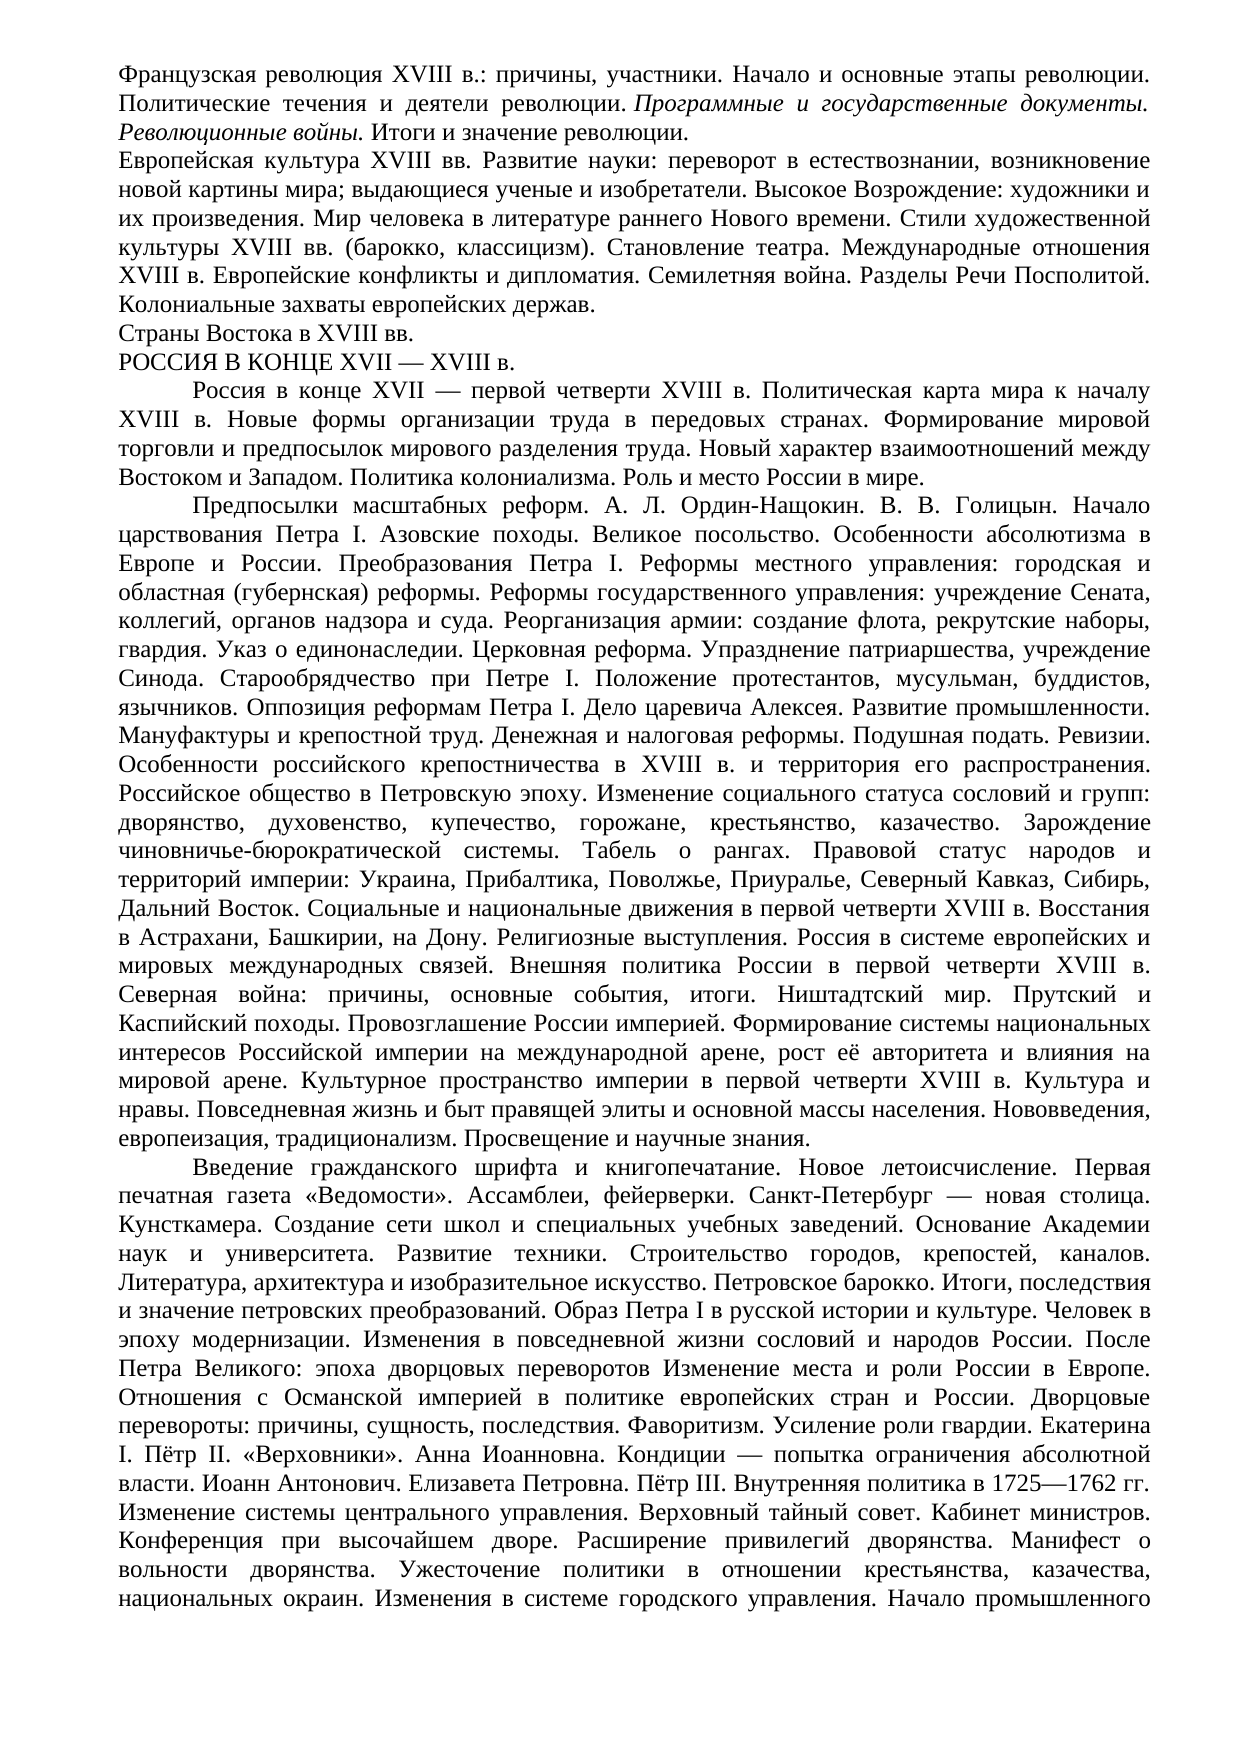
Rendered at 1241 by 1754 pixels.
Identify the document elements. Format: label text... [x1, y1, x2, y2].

text Европейская культура XVIII вв. Развитие науки: переворот в естествознании, возникновение новой картины мира; выдающиеся ученые и изобретатели. Высокое Возрождение: художники и их произведения. Мир человека в литературе раннего Нового времени. Стили художественной культуры XVIII вв. (барокко, классицизм). Становление театра. Международные отношения XVIII в. Европейские конфликты и дипломатия. Семилетняя война. Разделы Речи Посполитой. Колониальные захваты европейских держав. [118, 145, 1152, 318]
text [118, 1152, 1152, 1612]
text Страны Востока в XVIII вв. [118, 318, 1152, 347]
text Французская революция XVIII в.: причины, участники. Начало и основные этапы революции. Политические течения и деятели революции. Программные и государственные документы. Революционные войны. Итоги и значение революции. [118, 59, 1152, 145]
text РОССИЯ В КОНЦЕ XVII — XVIII в. [118, 347, 1152, 375]
text Россия в конце XVII — первой четверти XVIII в. Политическая карта мира к началу XVIII в. Новые формы организации труда в передовых странах. Формирование мировой торговли и предпосылок мирового разделения труда. Новый характер взаимоотношений между Востоком и Западом. Политика колониализма. Роль и место России в мире. [118, 375, 1152, 490]
text Предпосылки масштабных реформ. А. Л. Ордин-Нащокин. В. В. Голицын. Начало царствования Петра I. Азовские походы. Великое посольство. Особенности абсолютизма в Европе и России. Преобразования Петра I. Реформы местного управления: городская и областная (губернская) реформы. Реформы государственного управления: учреждение Сената, коллегий, органов надзора и суда. Реорганизация армии: создание флота, рекрутские наборы, гвардия. Указ о единонаследии. Церковная реформа. Упразднение патриаршества, учреждение Синода. Старообрядчество при Петре I. Положение протестантов, мусульман, буддистов, язычников. Оппозиция реформам Петра I. Дело царевича Алексея. Развитие промышленности. Мануфактуры и крепостной труд. Денежная и налоговая реформы. Подушная подать. Ревизии. Особенности российского крепостничества в XVIII в. и территория его распространения. Российское общество в Петровскую эпоху. Изменение социального статуса сословий и групп: дворянство, духовенство, купечество, горожане, крестьянство, казачество. Зарождение чиновничье-бюрократической системы. Табель о рангах. Правовой статус народов и территорий империи: Украина, Прибалтика, Поволжье, Приуралье, Северный Кавказ, Сибирь, Дальний Восток. Социальные и национальные движения в первой четверти XVIII в. Восстания в Астрахани, Башкирии, на Дону. Религиозные выступления. Россия в системе европейских и мировых международных связей. Внешняя политика России в первой четверти XVIII в. Северная война: причины, основные события, итоги. Ништадтский мир. Прутский и Каспийский походы. Провозглашение России империей. Формирование системы национальных интересов Российской империи на международной арене, рост её авторитета и влияния на мировой арене. Культурное пространство империи в первой четверти XVIII в. Культура и нравы. Повседневная жизнь и быт правящей элиты и основной массы населения. Нововведения, европеизация, традиционализм. Просвещение и научные знания. [118, 490, 1152, 1152]
